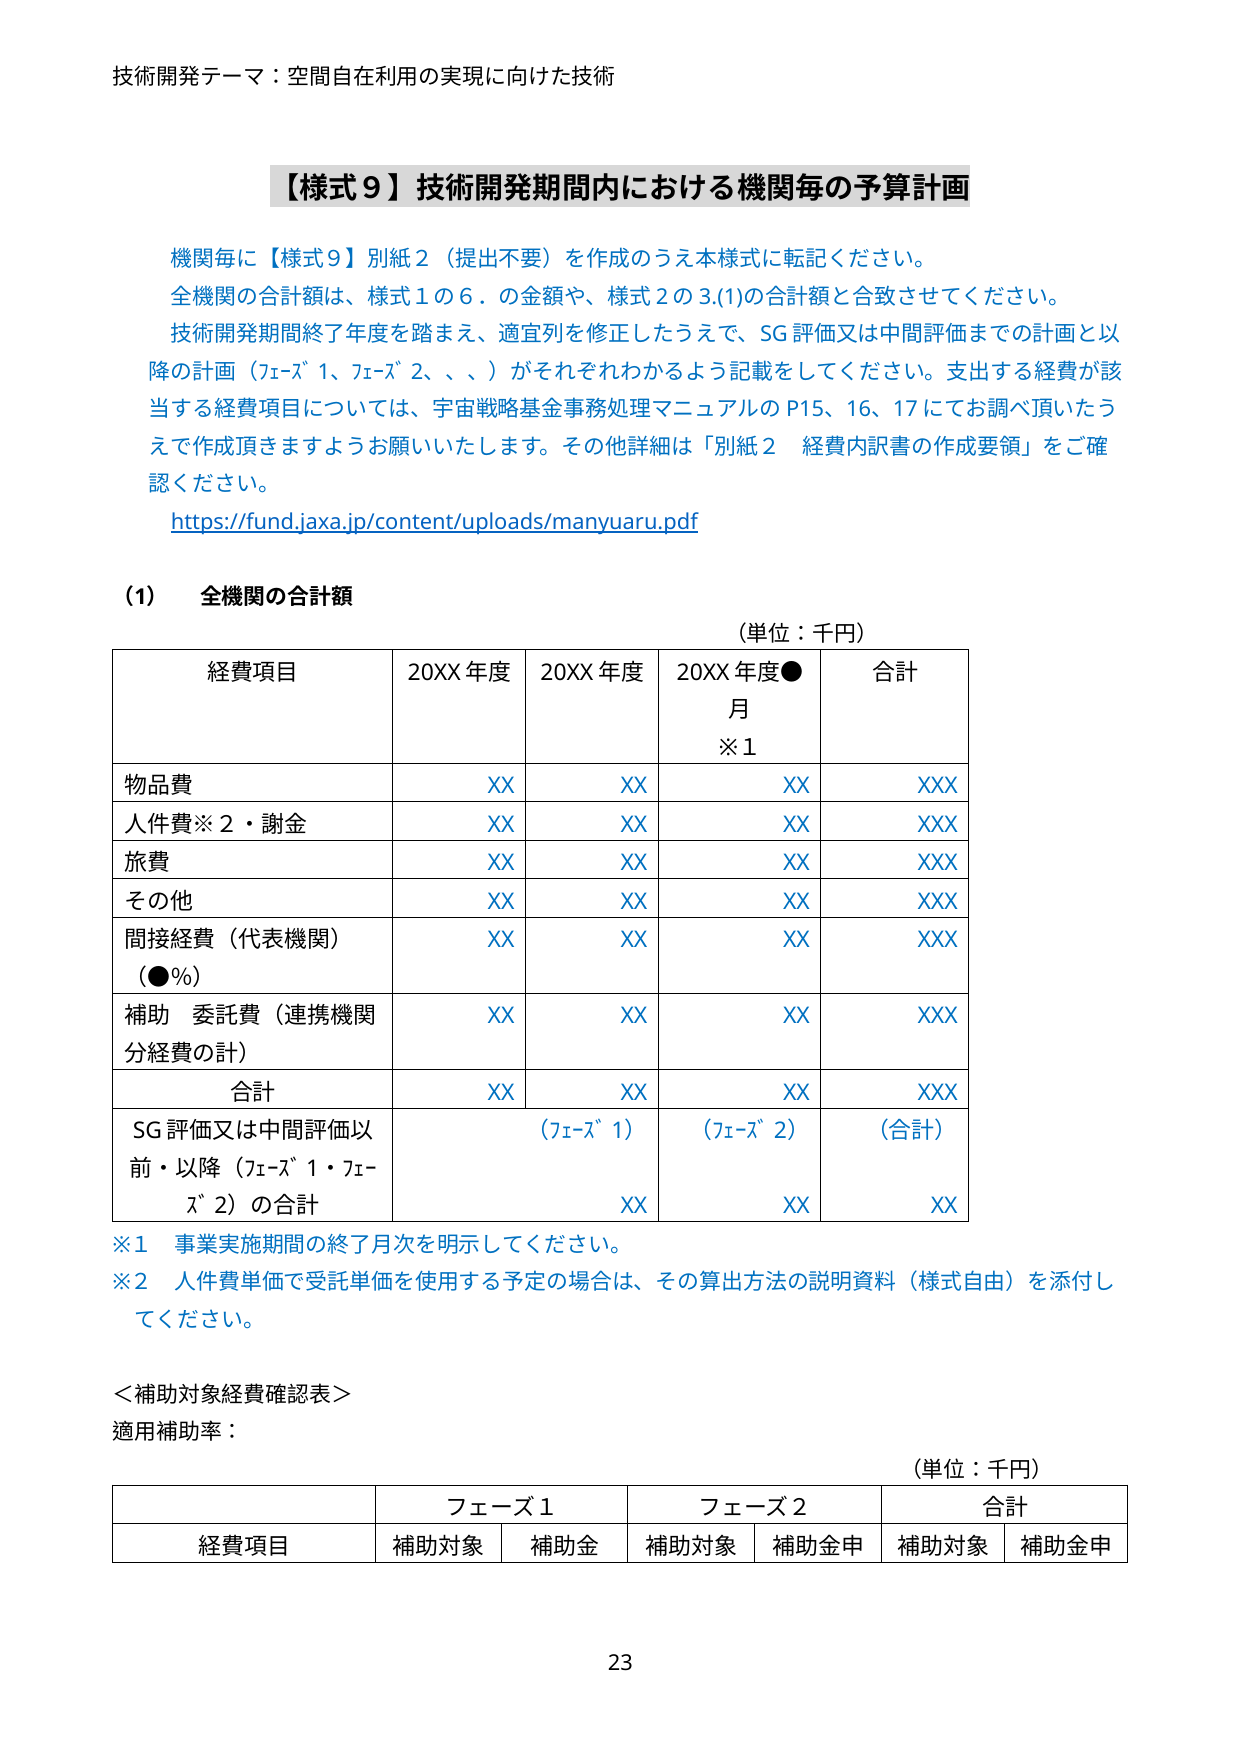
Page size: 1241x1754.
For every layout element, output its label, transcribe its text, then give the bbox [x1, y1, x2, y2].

table_cell 補助 委託費（連携機関分経費の計） [113, 994, 392, 1069]
table_cell 補助金 申請額 [502, 1524, 627, 1562]
table_cell XX [659, 841, 820, 878]
text （単位：千円） [112, 612, 1128, 649]
table_cell XX [659, 918, 820, 993]
table_header 合計 [821, 650, 968, 763]
table_cell XXX [821, 764, 968, 801]
table_cell XX [526, 841, 658, 878]
table_cell XX [659, 879, 820, 917]
table_cell XX [526, 879, 658, 917]
table_cell （ﾌｪｰｽﾞ1） XX [393, 1109, 658, 1221]
table_cell XXX [821, 841, 968, 878]
text ＜補助対象経費確認表＞ [112, 1372, 1128, 1409]
table_cell （合計） XX [821, 1109, 968, 1221]
text 【様式９】技術開発期間内における機関毎の予算計画 [112, 164, 1128, 207]
table_cell XX [526, 764, 658, 801]
table_cell XXX [821, 802, 968, 840]
table_cell XX [659, 764, 820, 801]
table_cell XX [659, 1070, 820, 1107]
list 全機関の合計額 [112, 574, 1106, 612]
table_cell 物品費 [113, 764, 392, 801]
table_cell 人件費※２・謝金 [113, 802, 392, 840]
table_cell XX [393, 1070, 525, 1107]
table_cell 間接経費（代表機関）（●％） [113, 918, 392, 993]
table_header 経費項目 [113, 650, 392, 763]
table_cell 補助対象経費 [882, 1524, 1004, 1562]
text ※２ 人件費単価で受託単価を使用する予定の場合は、その算出方法の説明資料（様式自由）を添付してください。 [112, 1259, 1128, 1334]
text https://fund.jaxa.jp/content/uploads/manyuaru.pdf [149, 499, 1128, 574]
table_cell 補助対象経費 [628, 1524, 754, 1562]
table_header [113, 1486, 375, 1523]
table_cell XXX [821, 879, 968, 917]
text 技術開発期間終了年度を踏まえ、適宜列を修正したうえで、SG評価又は中間評価までの計画と以降の計画（ﾌｪｰｽﾞ1、ﾌｪｰｽﾞ2、、、）がそれぞれわかるよう記載をしてください。支出する経費が該当する経費項目については、宇宙戦略基金事務処理マニュアルのP15、16、17にてお調べ頂いたうえで作成頂きますようお願いいたします。その他詳細は「別紙２ 経費内訳書の作成要領」をご確認ください。 [149, 312, 1128, 499]
table_cell 補助金申請額 [755, 1524, 881, 1562]
table_cell XXX [821, 994, 968, 1069]
text 機関毎に【様式９】別紙２（提出不要）を作成のうえ本様式に転記ください。 [149, 237, 1128, 274]
table_cell 補助金申請額 [1005, 1524, 1127, 1562]
table_cell （ﾌｪｰｽﾞ2） XX [659, 1109, 820, 1221]
table_header フェーズ２ [628, 1486, 881, 1523]
table_cell XX [659, 994, 820, 1069]
table_cell XX [393, 994, 525, 1069]
table_cell XX [393, 841, 525, 878]
table_cell XXX [821, 1070, 968, 1107]
table_cell XX [526, 994, 658, 1069]
table_cell 補助対象経費 [376, 1524, 501, 1562]
table_cell 経費項目 [113, 1524, 375, 1562]
table_cell XX [393, 764, 525, 801]
table_cell その他 [113, 879, 392, 917]
table_cell 合計 [113, 1070, 392, 1107]
text ※１ 事業実施期間の終了月次を明示してください。 [112, 1222, 1128, 1259]
table_cell 旅費 [113, 841, 392, 878]
table_header 合計 [882, 1486, 1127, 1523]
table_cell XX [659, 802, 820, 840]
text （単位：千円） [112, 1447, 1128, 1484]
table_header 20XX年度●月 ※１ [659, 650, 820, 763]
table_cell XX [526, 918, 658, 993]
table_header フェーズ１ [376, 1486, 627, 1523]
table_cell XX [393, 918, 525, 993]
table_cell XX [393, 802, 525, 840]
table_cell XX [393, 879, 525, 917]
table_header 20XX年度 [393, 650, 525, 763]
table_cell XXX [821, 918, 968, 993]
text 適用補助率： [112, 1409, 1128, 1447]
table_cell XX [526, 1070, 658, 1107]
text 全機関の合計額は、様式１の６．の金額や、様式2の3.(1)の合計額と合致させてください。 [149, 274, 1128, 312]
table_cell SG評価又は中間評価以前・以降（ﾌｪｰｽﾞ1・ﾌｪｰｽﾞ2）の合計 [113, 1109, 392, 1221]
table_header 20XX年度 [526, 650, 658, 763]
table_cell XX [526, 802, 658, 840]
